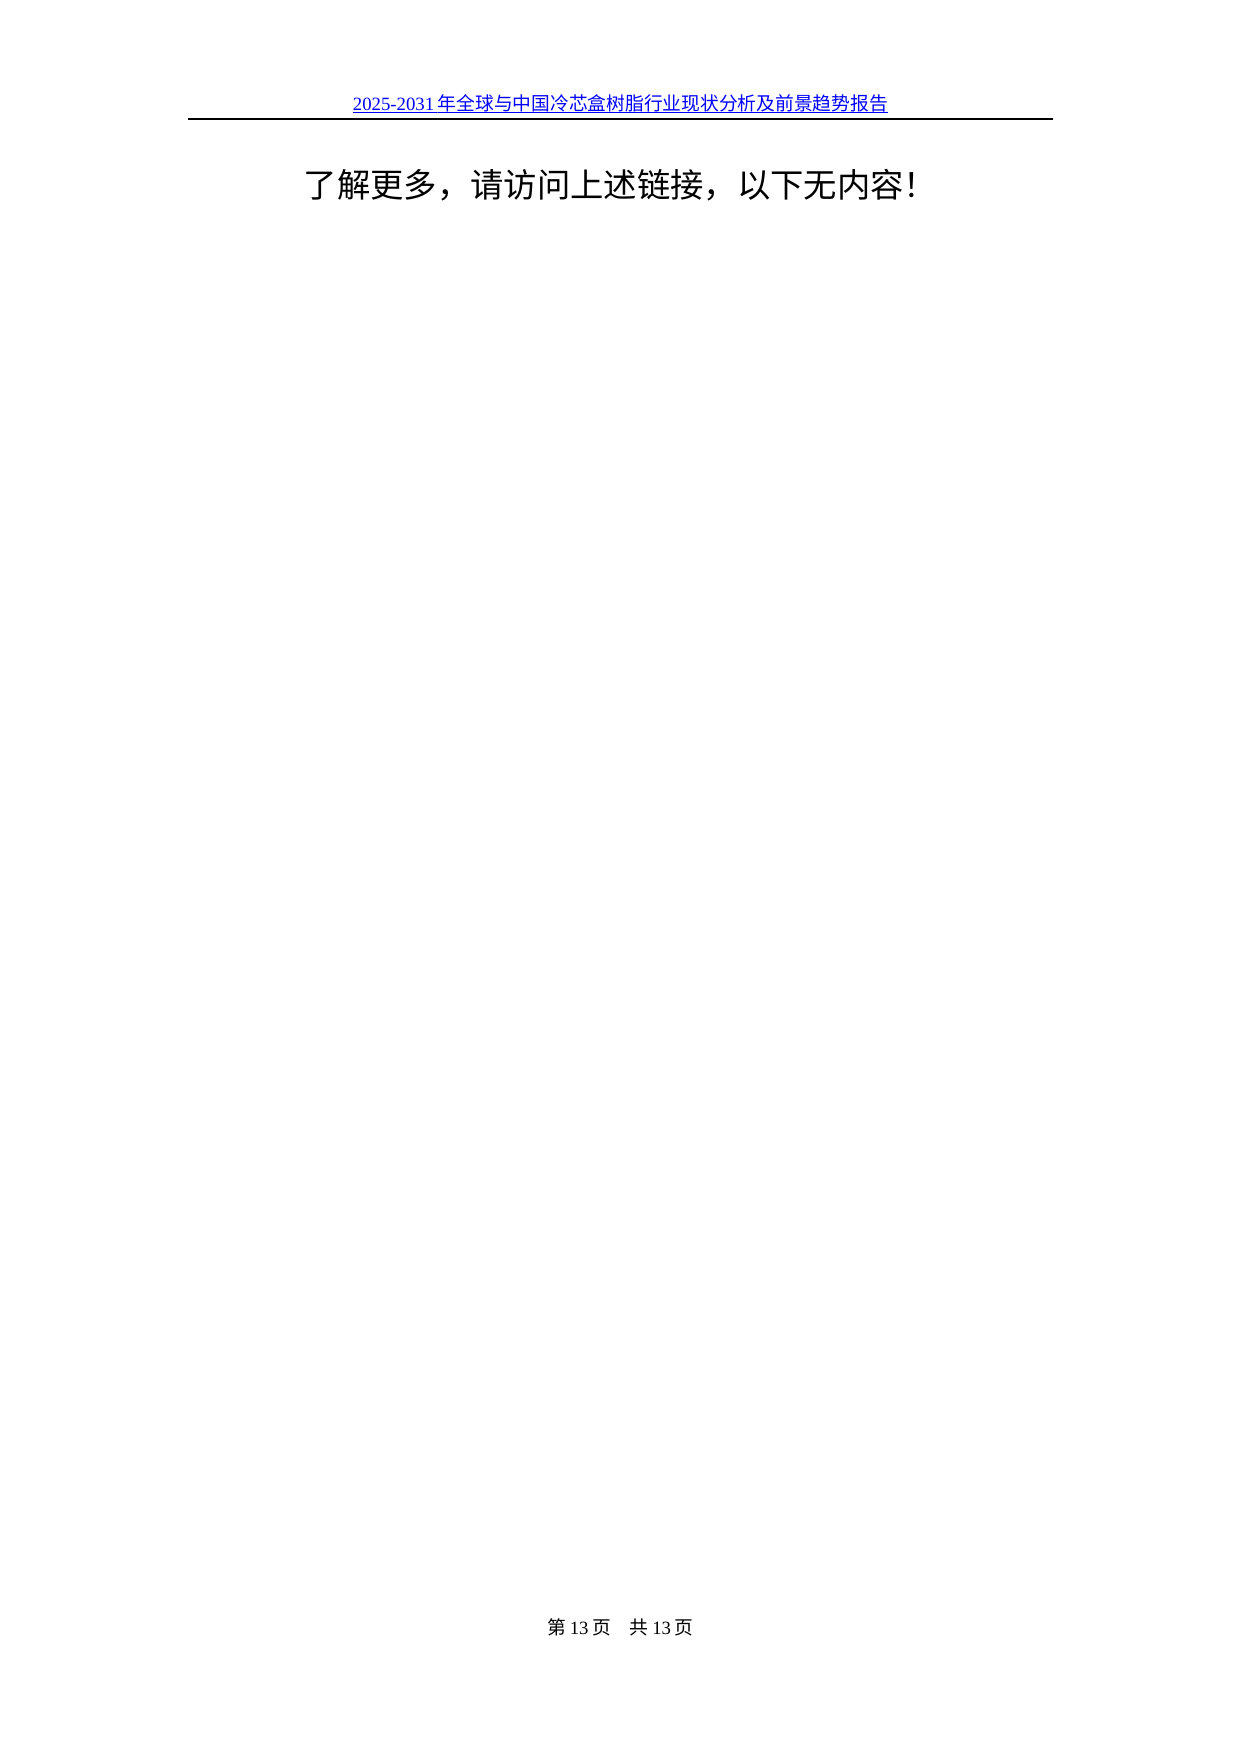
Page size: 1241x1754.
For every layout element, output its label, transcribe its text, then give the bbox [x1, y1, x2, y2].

title 了解更多，请访问上述链接，以下无内容！ [187, 150, 1053, 215]
